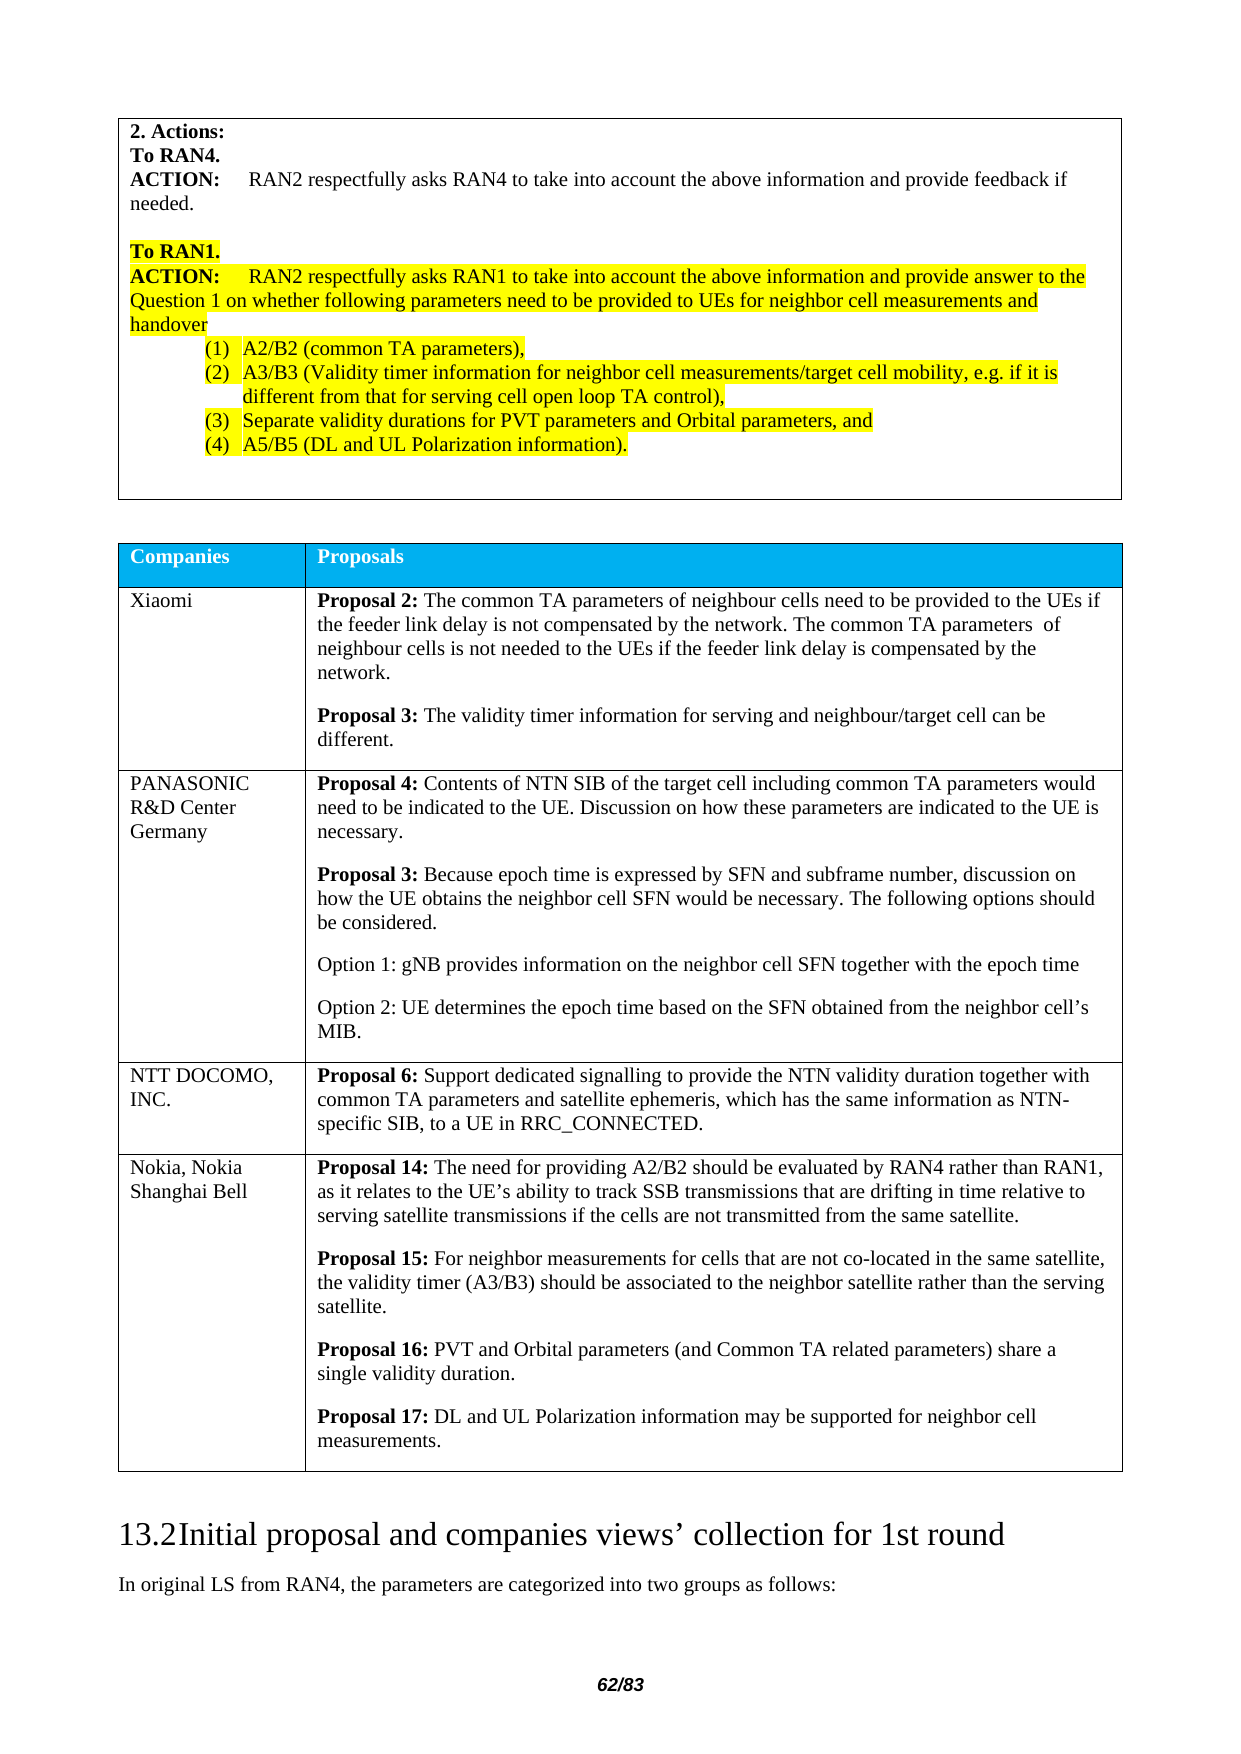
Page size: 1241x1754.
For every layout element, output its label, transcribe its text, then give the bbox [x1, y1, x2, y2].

table_cell Proposal 14: The need for providing A2/B2 should be evaluated by RAN4 rather than RAN1, as it relates to the UE’s ability to track SSB transmissions that are drifting in time relative to serving satellite transmissions if the cells are not transmitted from the same satellite. Proposal 15: For neighbor measurements for cells that are not co-located in the same satellite, the validity timer (A3/B3) should be associated to the neighbor satellite rather than the serving satellite. Proposal 16: PVT and Orbital parameters (and Common TA related parameters) share a single validity duration. Proposal 17: DL and UL Polarization information may be supported for neighbor cell measurements. [306, 1155, 1122, 1471]
table_header Companies [119, 544, 305, 587]
table_cell Proposal 6: Support dedicated signalling to provide the NTN validity duration together with common TA parameters and satellite ephemeris, which has the same information as NTN-specific SIB, to a UE in RRC_CONNECTED. [306, 1063, 1122, 1154]
subtitle Initial proposal and companies views’ collection for 1st round [118, 1514, 1122, 1553]
text In original LS from RAN4, the parameters are categorized into two groups as follows: [118, 1572, 1122, 1596]
table_cell NTT DOCOMO, INC. [119, 1063, 305, 1154]
table_header Proposals [306, 544, 1122, 587]
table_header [119, 119, 1121, 499]
table_cell Proposal 4: Contents of NTN SIB of the target cell including common TA parameters would need to be indicated to the UE. Discussion on how these parameters are indicated to the UE is necessary. Proposal 3: Because epoch time is expressed by SFN and subframe number, discussion on how the UE obtains the neighbor cell SFN would be necessary. The following options should be considered. Option 1: gNB provides information on the neighbor cell SFN together with the epoch time Option 2: UE determines the epoch time based on the SFN obtained from the neighbor cell’s MIB. [306, 771, 1122, 1062]
table_cell Proposal 2: The common TA parameters of neighbour cells need to be provided to the UEs if the feeder link delay is not compensated by the network. The common TA parameters of neighbour cells is not needed to the UEs if the feeder link delay is compensated by the network. Proposal 3: The validity timer information for serving and neighbour/target cell can be different. [306, 588, 1122, 769]
table_cell Nokia, Nokia Shanghai Bell [119, 1155, 305, 1471]
table_cell Xiaomi [119, 588, 305, 769]
table_cell PANASONIC R&D Center Germany [119, 771, 305, 1062]
